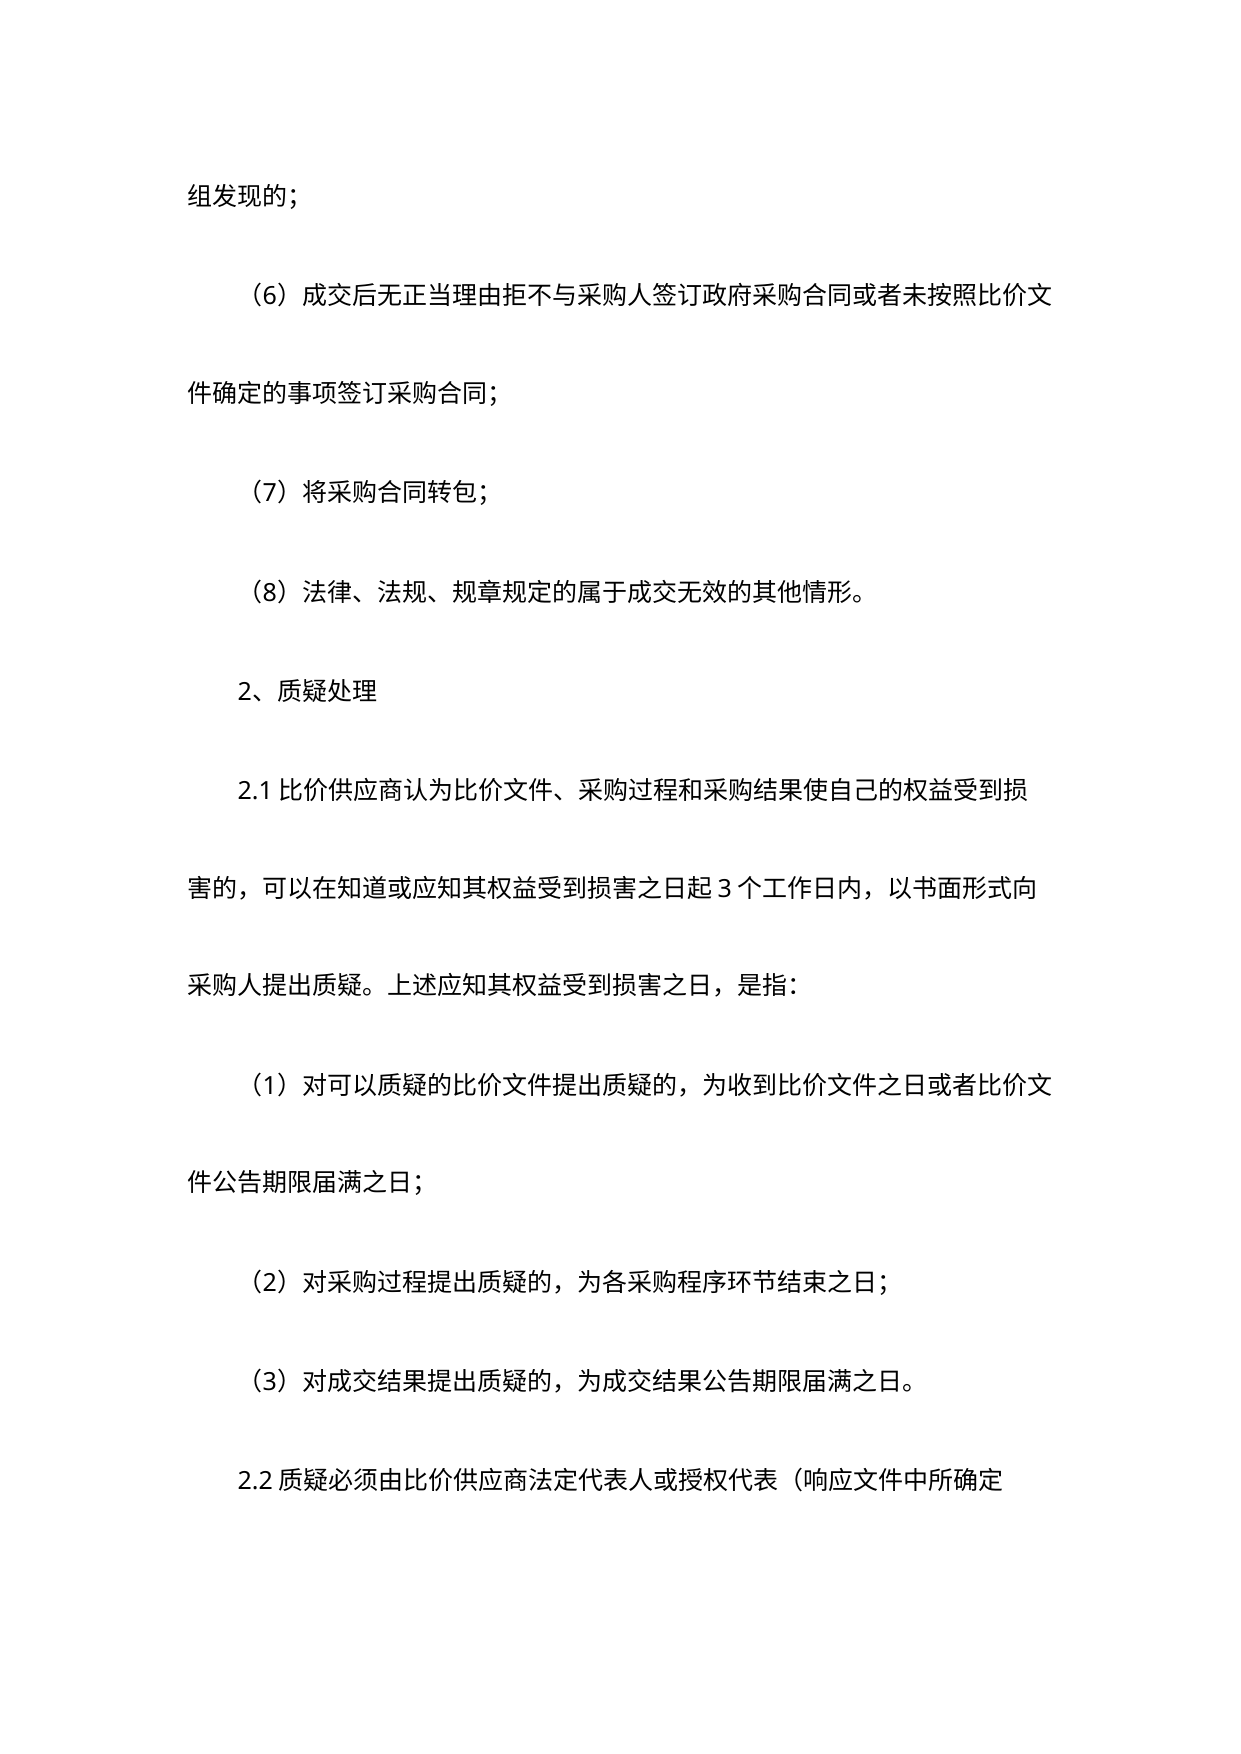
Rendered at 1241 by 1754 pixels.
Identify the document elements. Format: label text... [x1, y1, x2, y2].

text （3）对成交结果提出质疑的，为成交结果公告期限届满之日。 [187, 1347, 1053, 1412]
text （8）法律、法规、规章规定的属于成交无效的其他情形。 [187, 558, 1053, 623]
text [187, 162, 1053, 227]
text （7）将采购合同转包； [187, 458, 1053, 523]
text 2.1比价供应商认为比价文件、采购过程和采购结果使自己的权益受到损害的，可以在知道或应知其权益受到损害之日起3个工作日内，以书面形式向采购人提出质疑。上述应知其权益受到损害之日，是指： [187, 756, 1053, 1016]
text （6）成交后无正当理由拒不与采购人签订政府采购合同或者未按照比价文件确定的事项签订采购合同； [187, 261, 1053, 424]
text 2、质疑处理 [187, 657, 1053, 722]
text （1）对可以质疑的比价文件提出质疑的，为收到比价文件之日或者比价文件公告期限届满之日； [187, 1051, 1053, 1213]
text （2）对采购过程提出质疑的，为各采购程序环节结束之日； [187, 1248, 1053, 1313]
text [187, 1446, 1053, 1511]
